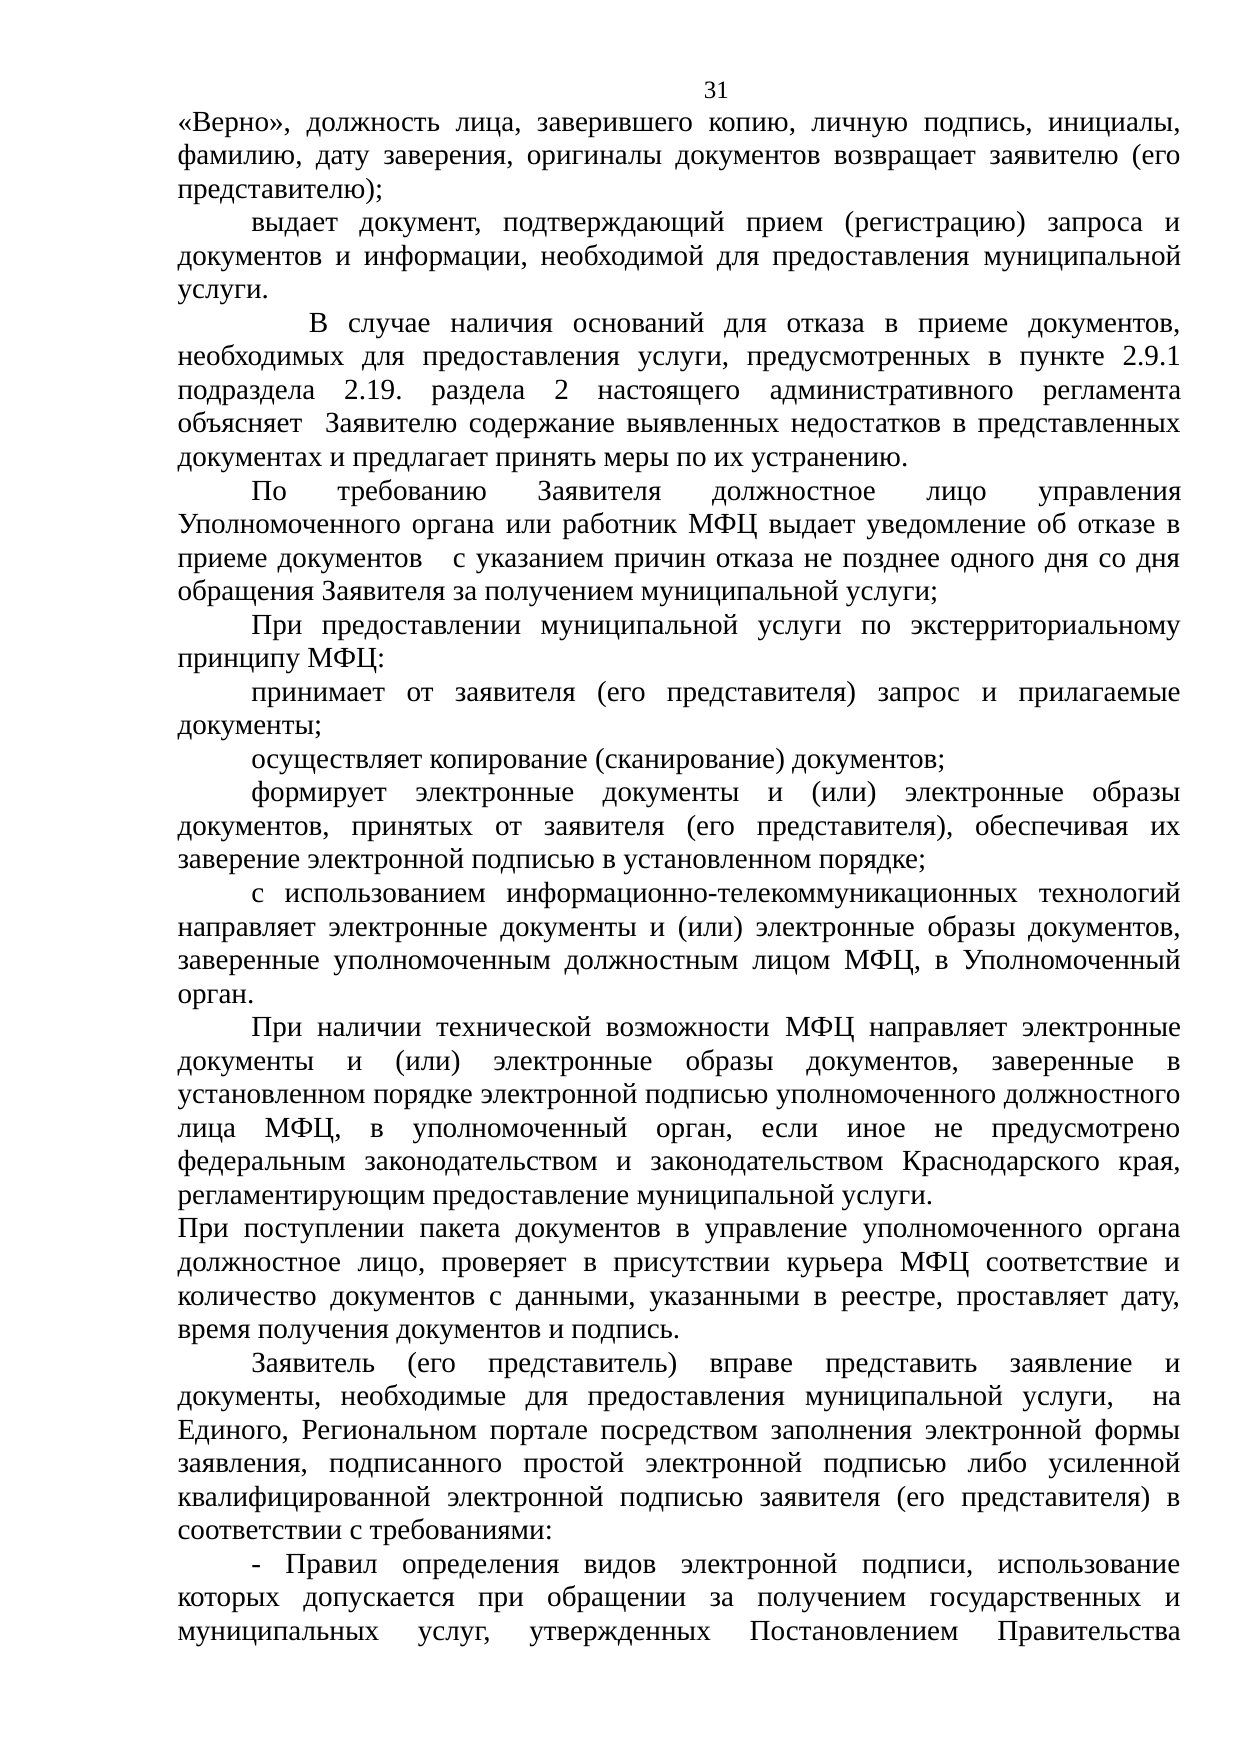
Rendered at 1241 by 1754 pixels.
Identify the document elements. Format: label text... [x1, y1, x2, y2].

title выдает документ, подтверждающий прием (регистрацию) запроса и документов и информации, необходимой для предоставления муниципальной услуги. [177, 204, 1181, 305]
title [177, 104, 1181, 204]
title формирует электронные документы и (или) электронные образы документов, принятых от заявителя (его представителя), обеспечивая их заверение электронной подписью в установленном порядке; [177, 774, 1181, 875]
text В случае наличия оснований для отказа в приеме документов, необходимых для предоставления услуги, предусмотренных в пункте 2.9.1 подраздела 2.19. раздела 2 настоящего административного регламента объясняет Заявителю содержание выявленных недостатков в представленных документах и предлагает принять меры по их устранению. [177, 305, 1181, 473]
text По требованию Заявителя должностное лицо управления Уполномоченного органа или работник МФЦ выдает уведомление об отказе в приеме документов с указанием причин отказа не позднее одного дня со дня обращения Заявителя за получением муниципальной услуги; [177, 473, 1181, 607]
title осуществляет копирование (сканирование) документов; [177, 741, 1181, 774]
text При поступлении пакета документов в управление уполномоченного органа должностное лицо, проверяет в присутствии курьера МФЦ соответствие и количество документов с данными, указанными в реестре, проставляет дату, время получения документов и подпись. [177, 1211, 1181, 1345]
title принимает от заявителя (его представителя) запрос и прилагаемые документы; [177, 674, 1181, 741]
title с использованием информационно-телекоммуникационных технологий направляет электронные документы и (или) электронные образы документов, заверенные уполномоченным должностным лицом МФЦ, в Уполномоченный орган. [177, 875, 1181, 1009]
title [177, 1546, 1181, 1647]
title При наличии технической возможности МФЦ направляет электронные документы и (или) электронные образы документов, заверенные в установленном порядке электронной подписью уполномоченного должностного лица МФЦ, в уполномоченный орган, если иное не предусмотрено федеральным законодательством и законодательством Краснодарского края, регламентирующим предоставление муниципальной услуги. [177, 1009, 1181, 1211]
title При предоставлении муниципальной услуги по экстерриториальному принципу МФЦ: [177, 607, 1181, 674]
title Заявитель (его представитель) вправе представить заявление и документы, необходимые для предоставления муниципальной услуги, на Единого, Региональном портале посредством заполнения электронной формы заявления, подписанного простой электронной подписью либо усиленной квалифицированной электронной подписью заявителя (его представителя) в соответствии с требованиями: [177, 1345, 1181, 1546]
